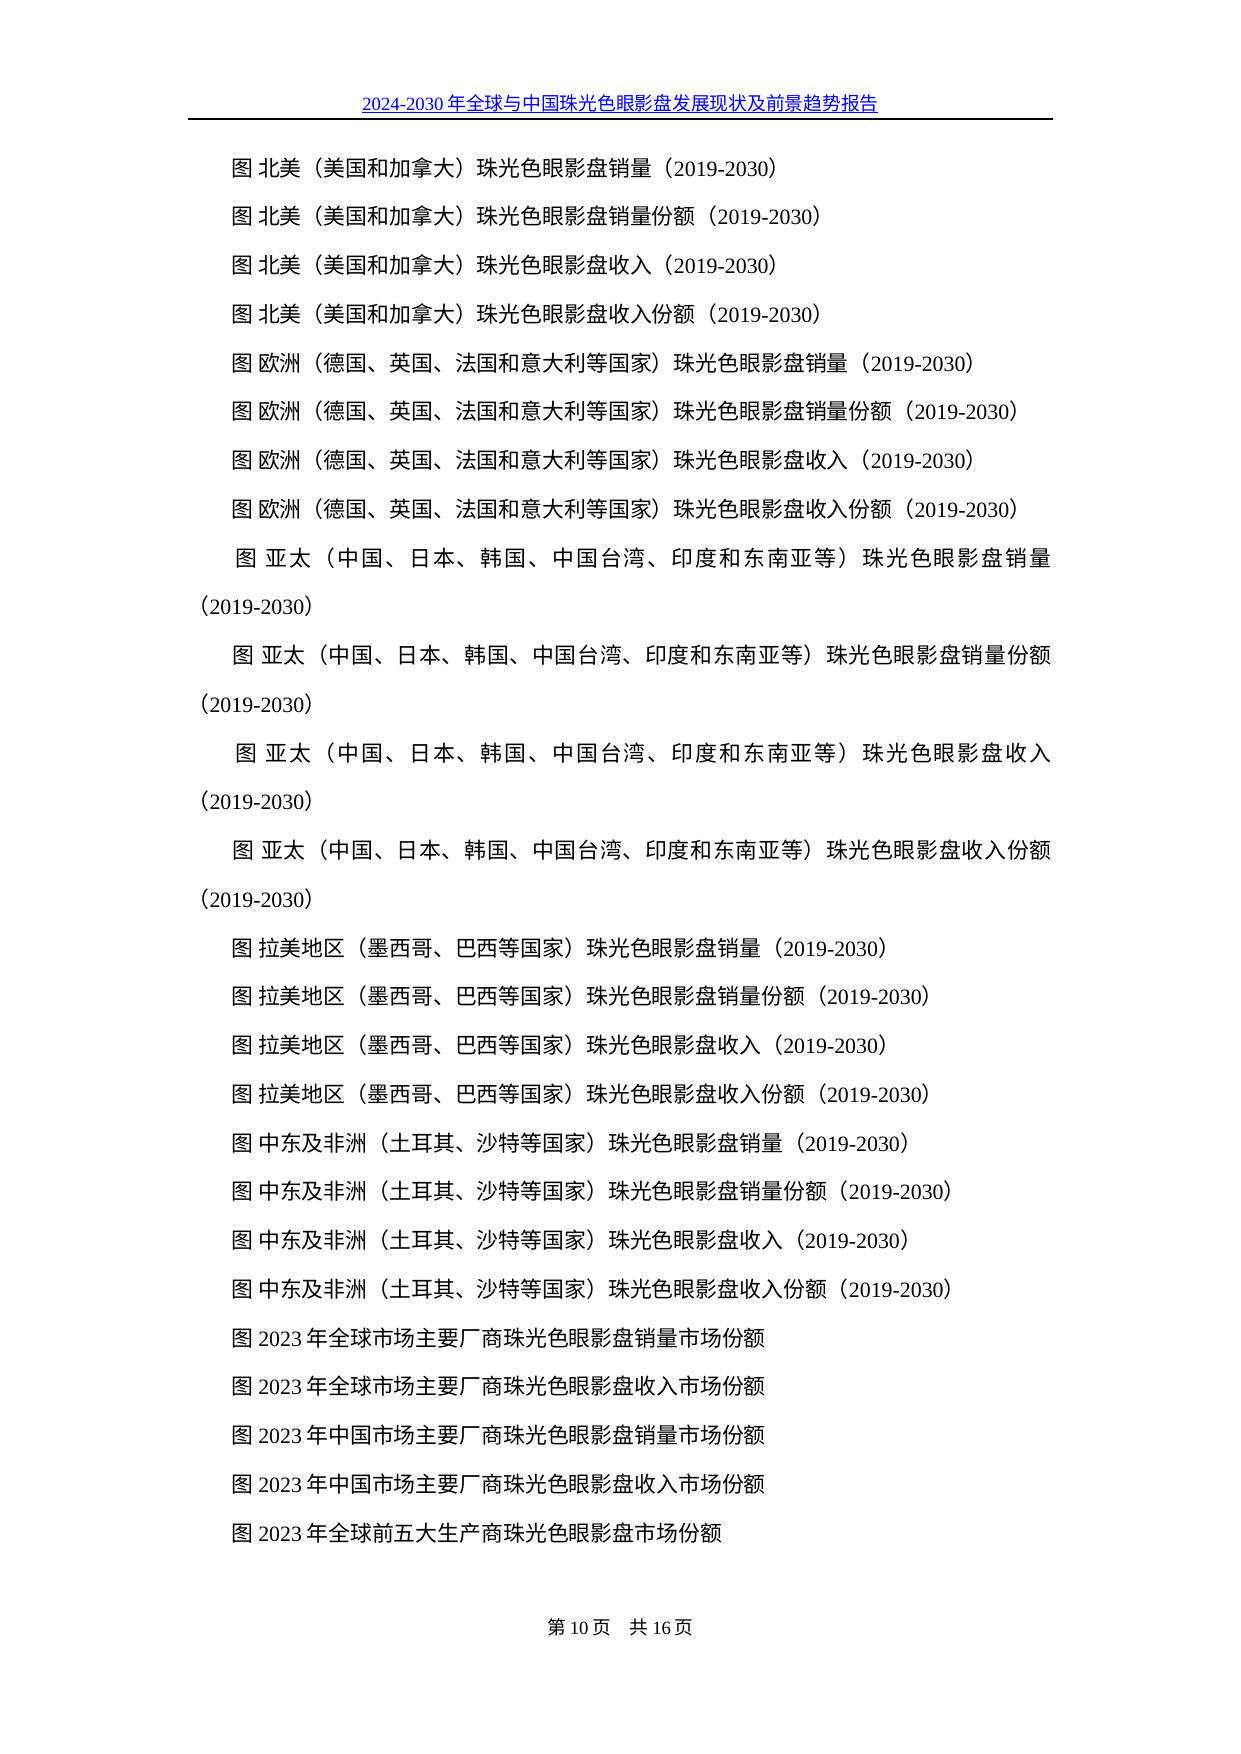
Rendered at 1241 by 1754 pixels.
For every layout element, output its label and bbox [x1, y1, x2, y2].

text [187, 150, 1053, 1548]
